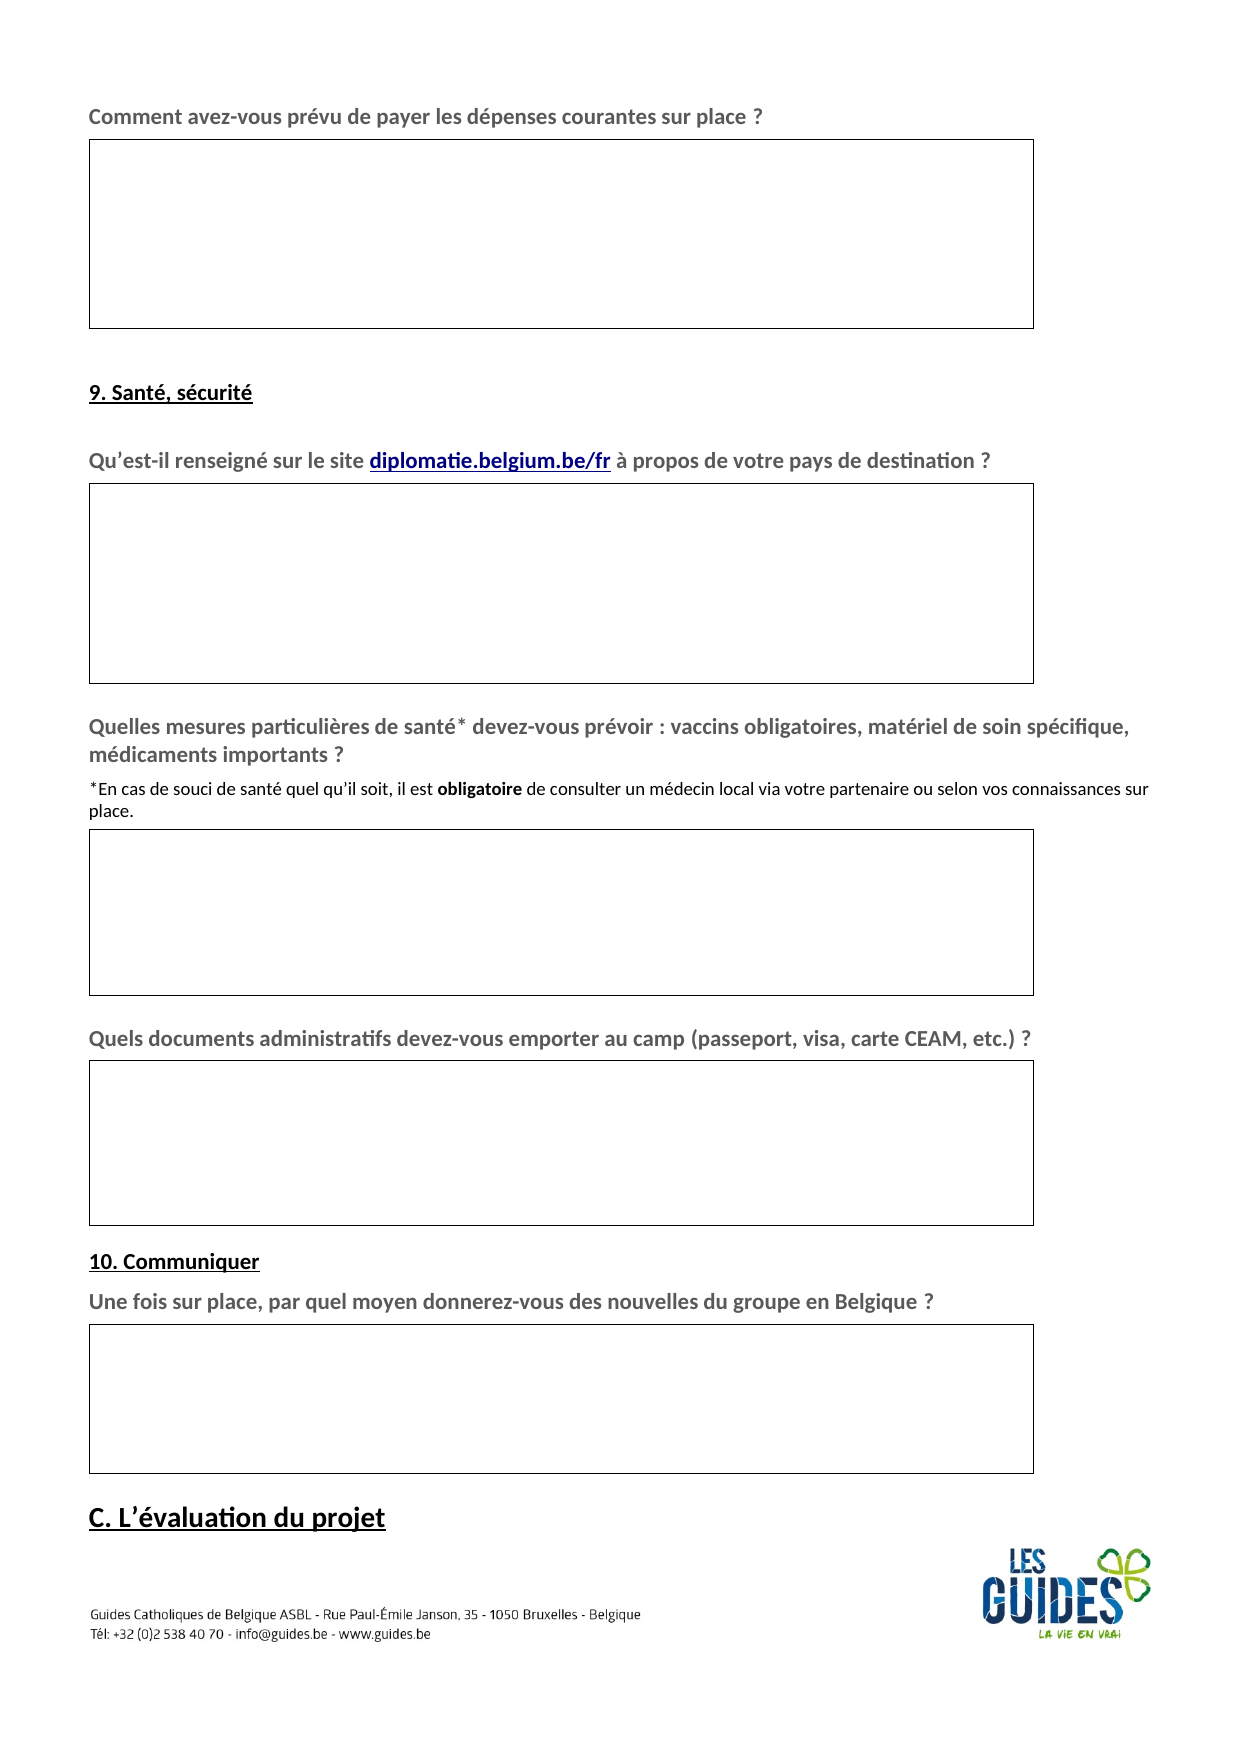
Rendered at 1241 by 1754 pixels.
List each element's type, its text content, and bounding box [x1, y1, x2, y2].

subtitle 10. Communiquer [89, 1247, 1152, 1275]
subtitle 9. Santé, sécurité [89, 378, 1152, 406]
table_header [90, 830, 1033, 994]
table_header [90, 1061, 1033, 1225]
picture [88, 1546, 1152, 1695]
text *En cas de souci de santé quel qu’il soit, il est obligatoire de consulter un médecin local via votre partenaire ou selon vos connaissances sur place. [89, 777, 1152, 822]
table_header [90, 1325, 1033, 1473]
subtitle Quels documents administratifs devez-vous emporter au camp (passeport, visa, carte CEAM, etc.) ? [89, 1024, 1152, 1052]
subtitle Qu’est-il renseigné sur le site diplomatie.belgium.be/fr à propos de votre pays de destination ? [89, 447, 1152, 475]
table_header [90, 140, 1033, 328]
subtitle Quelles mesures particulières de santé* devez-vous prévoir : vaccins obligatoires, matériel de soin spécifique, médicaments importants ? [89, 712, 1152, 768]
text C. L’évaluation du projet [89, 1499, 1152, 1535]
subtitle Comment avez-vous prévu de payer les dépenses courantes sur place ? [89, 102, 1152, 130]
table_header [90, 484, 1033, 683]
subtitle Une fois sur place, par quel moyen donnerez-vous des nouvelles du groupe en Belgique ? [89, 1287, 1152, 1315]
